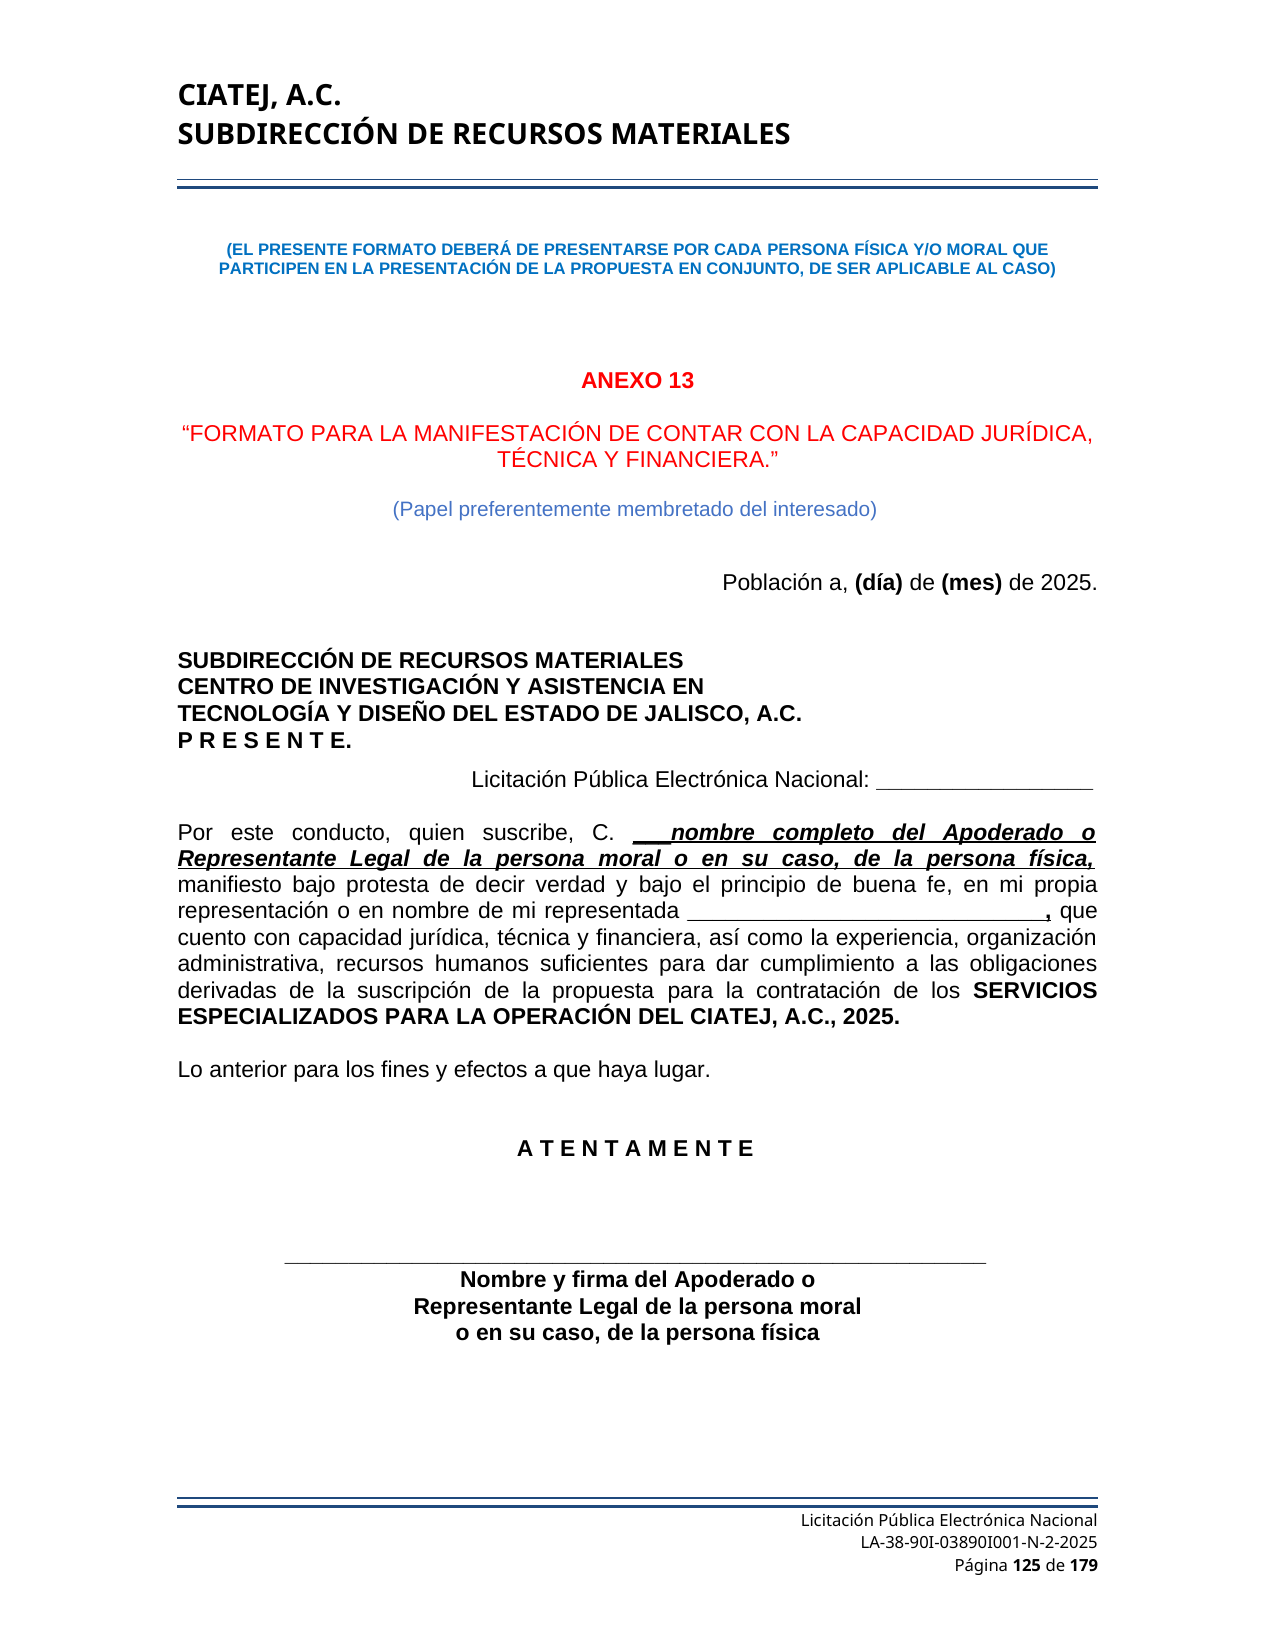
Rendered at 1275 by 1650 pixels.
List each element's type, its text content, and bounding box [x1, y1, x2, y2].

text Nombre y firma del Apoderado o [177, 1266, 1098, 1293]
text TECNOLOGÍA Y DISEÑO DEL ESTADO DE JALISCO, A.C. [177, 700, 1098, 726]
text _______________________________________________________ [177, 1240, 1093, 1266]
text P R E S E N T E. [177, 727, 1093, 753]
text Representante Legal de la persona moral [177, 1293, 1098, 1319]
text CENTRO DE INVESTIGACIÓN Y ASISTENCIA EN [177, 673, 1098, 700]
text Por este conducto, quien suscribe, C. ___nombre completo del Apoderado o Representante Legal de la persona moral o en su caso, de la persona física, manifiesto bajo protesta de decir verdad y bajo el principio de buena fe, en mi propia representación o en nombre de mi representada ____________________________, que cuento con capacidad jurídica, técnica y financiera, así como la experiencia, organización administrativa, recursos humanos suficientes para dar cumplimiento a las obligaciones derivadas de la suscripción de la propuesta para la contratación de los SERVICIOS ESPECIALIZADOS PARA LA OPERACIÓN DEL CIATEJ, A.C., 2025. [177, 818, 1098, 1029]
text Licitación Pública Electrónica Nacional: _________________ [177, 766, 1093, 792]
text o en su caso, de la persona física [177, 1319, 1098, 1346]
text Lo anterior para los fines y efectos a que haya lugar. [177, 1056, 1093, 1082]
text ANEXO 13 [177, 367, 1098, 393]
text “FORMATO PARA LA MANIFESTACIÓN DE CONTAR CON LA CAPACIDAD JURÍDICA, TÉCNICA Y FINANCIERA.” [177, 420, 1098, 472]
text (Papel preferentemente membretado del interesado) [177, 496, 1093, 520]
text Población a, (día) de (mes) de 2025. [177, 569, 1098, 596]
text SUBDIRECCIÓN DE RECURSOS MATERIALES [177, 647, 1098, 673]
text A T E N T A M E N T E [177, 1135, 1093, 1161]
text (EL PRESENTE FORMATO DEBERÁ DE PRESENTARSE POR CADA PERSONA FÍSICA Y/O MORAL QUE PARTICIPEN EN LA PRESENTACIÓN DE LA PROPUESTA EN CONJUNTO, DE SER APLICABLE AL CASO) [177, 240, 1098, 278]
